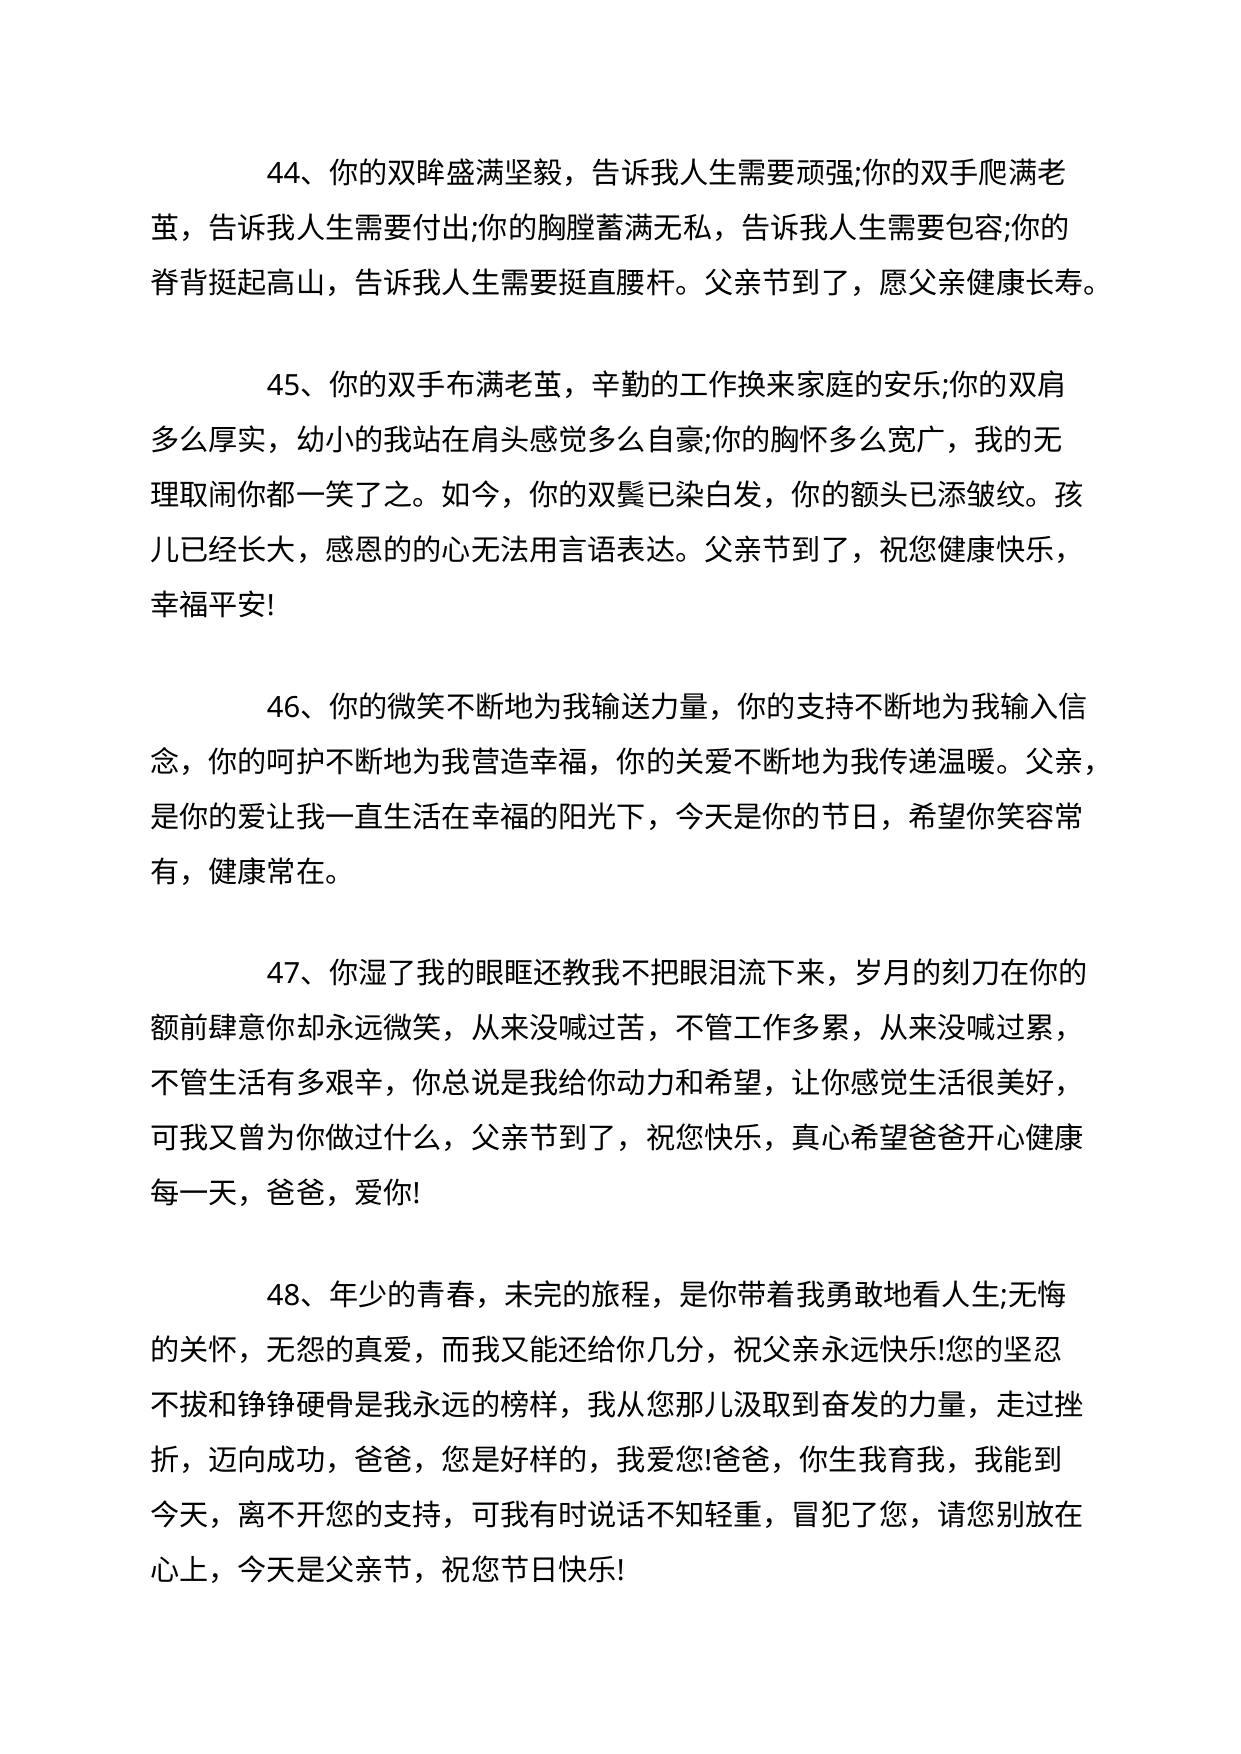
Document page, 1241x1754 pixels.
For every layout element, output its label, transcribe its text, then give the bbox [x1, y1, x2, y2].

text 46、你的微笑不断地为我输送力量，你的支持不断地为我输入信念，你的呵护不断地为我营造幸福，你的关爱不断地为我传递温暖。父亲，是你的爱让我一直生活在幸福的阳光下，今天是你的节日，希望你笑容常有，健康常在。 [150, 683, 1090, 891]
text 48、年少的青春，未完的旅程，是你带着我勇敢地看人生;无悔的关怀，无怨的真爱，而我又能还给你几分，祝父亲永远快乐!您的坚忍不拔和铮铮硬骨是我永远的榜样，我从您那儿汲取到奋发的力量，走过挫折，迈向成功，爸爸，您是好样的，我爱您!爸爸，你生我育我，我能到今天，离不开您的支持，可我有时说话不知轻重，冒犯了您，请您别放在心上，今天是父亲节，祝您节日快乐! [150, 1272, 1090, 1589]
text 47、你湿了我的眼眶还教我不把眼泪流下来，岁月的刻刀在你的额前肆意你却永远微笑，从来没喊过苦，不管工作多累，从来没喊过累，不管生活有多艰辛，你总说是我给你动力和希望，让你感觉生活很美好，可我又曾为你做过什么，父亲节到了，祝您快乐，真心希望爸爸开心健康每一天，爸爸，爱你! [150, 950, 1090, 1212]
text 45、你的双手布满老茧，辛勤的工作换来家庭的安乐;你的双肩多么厚实，幼小的我站在肩头感觉多么自豪;你的胸怀多么宽广，我的无理取闹你都一笑了之。如今，你的双鬓已染白发，你的额头已添皱纹。孩儿已经长大，感恩的的心无法用言语表达。父亲节到了，祝您健康快乐，幸福平安! [150, 362, 1090, 624]
text 44、你的双眸盛满坚毅，告诉我人生需要顽强;你的双手爬满老茧，告诉我人生需要付出;你的胸膛蓄满无私，告诉我人生需要包容;你的脊背挺起高山，告诉我人生需要挺直腰杆。父亲节到了，愿父亲健康长寿。 [150, 150, 1090, 302]
